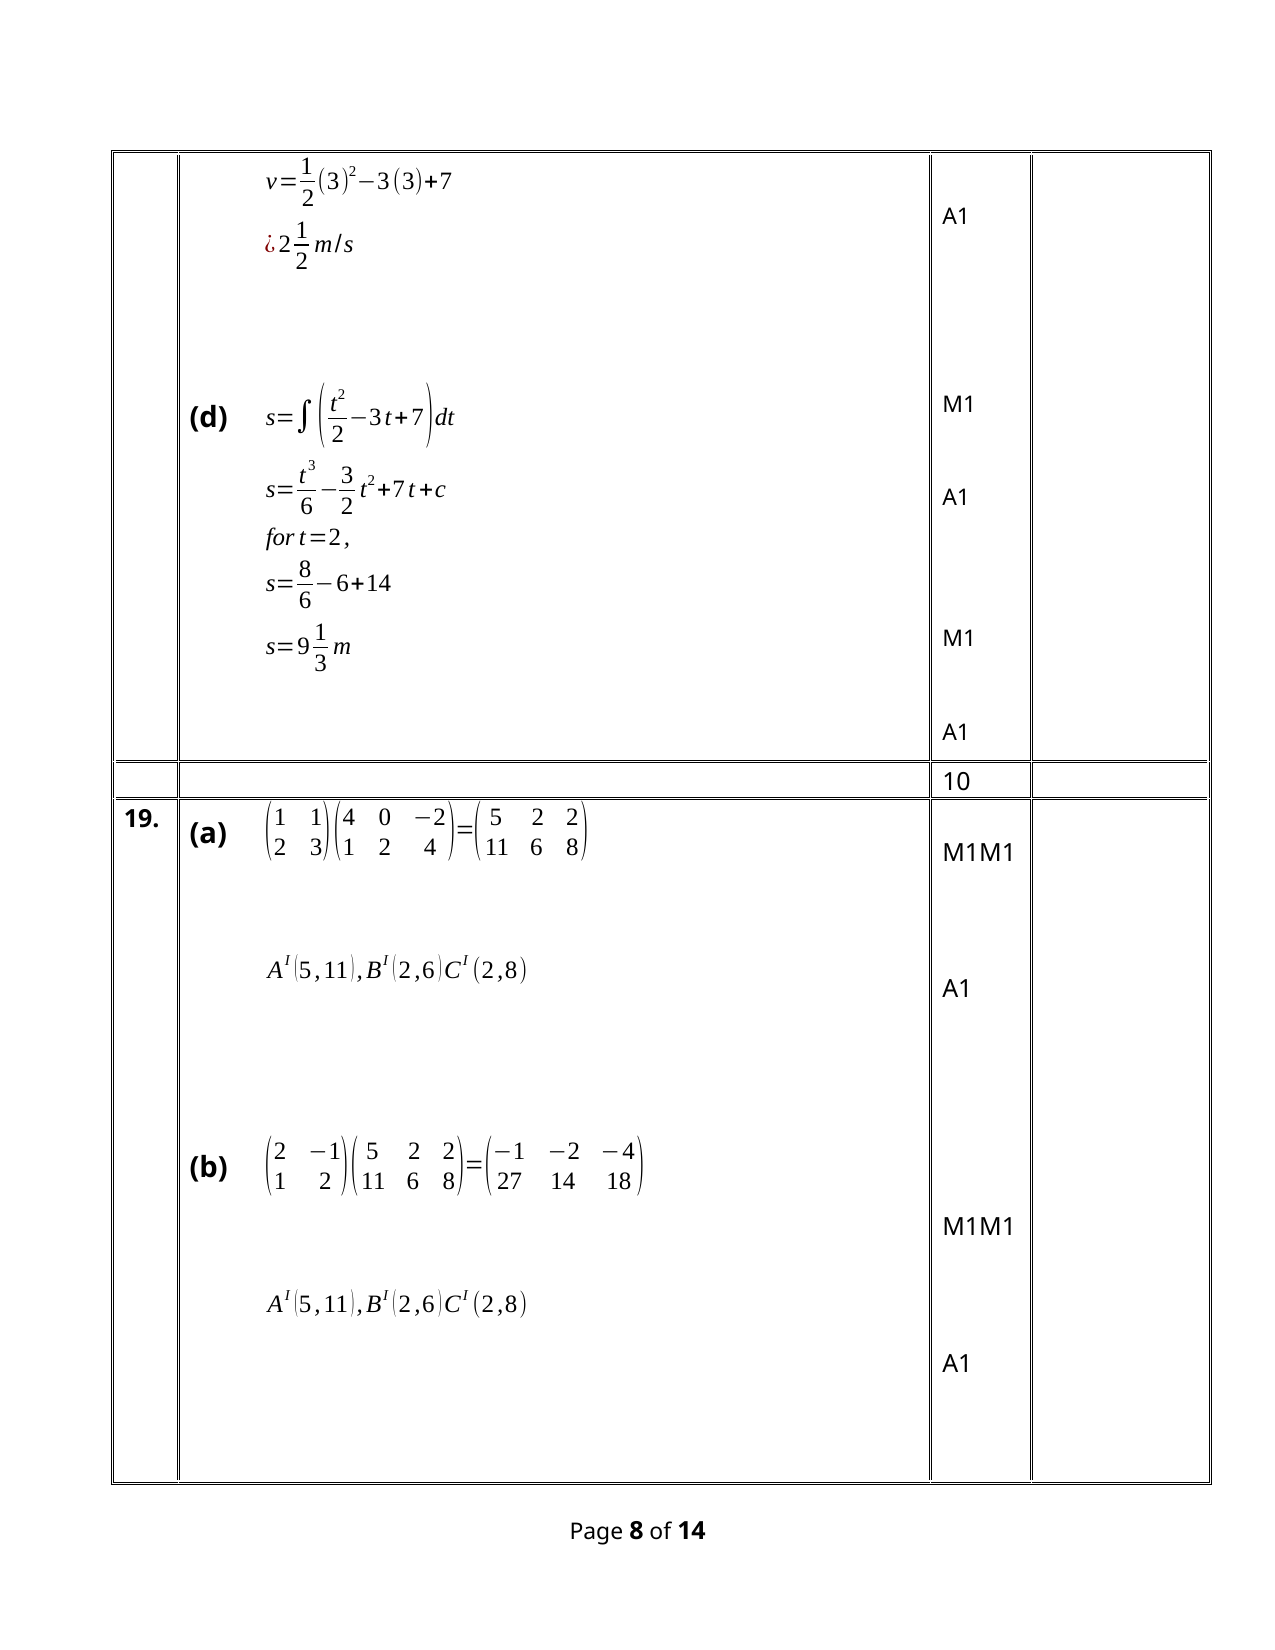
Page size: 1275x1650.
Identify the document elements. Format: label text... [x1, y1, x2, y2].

table_cell [113, 760, 178, 797]
table_cell [1031, 153, 1209, 760]
table_cell [113, 797, 178, 1482]
table_cell [114, 153, 178, 760]
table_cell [931, 153, 1031, 760]
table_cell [931, 800, 1031, 1482]
table_cell [1031, 797, 1211, 1482]
table_cell Minimum velocity [178, 151, 931, 760]
table_cell [1031, 760, 1211, 797]
table_cell [180, 763, 929, 797]
table_cell [178, 797, 931, 1482]
table_cell 10 [932, 763, 1030, 797]
